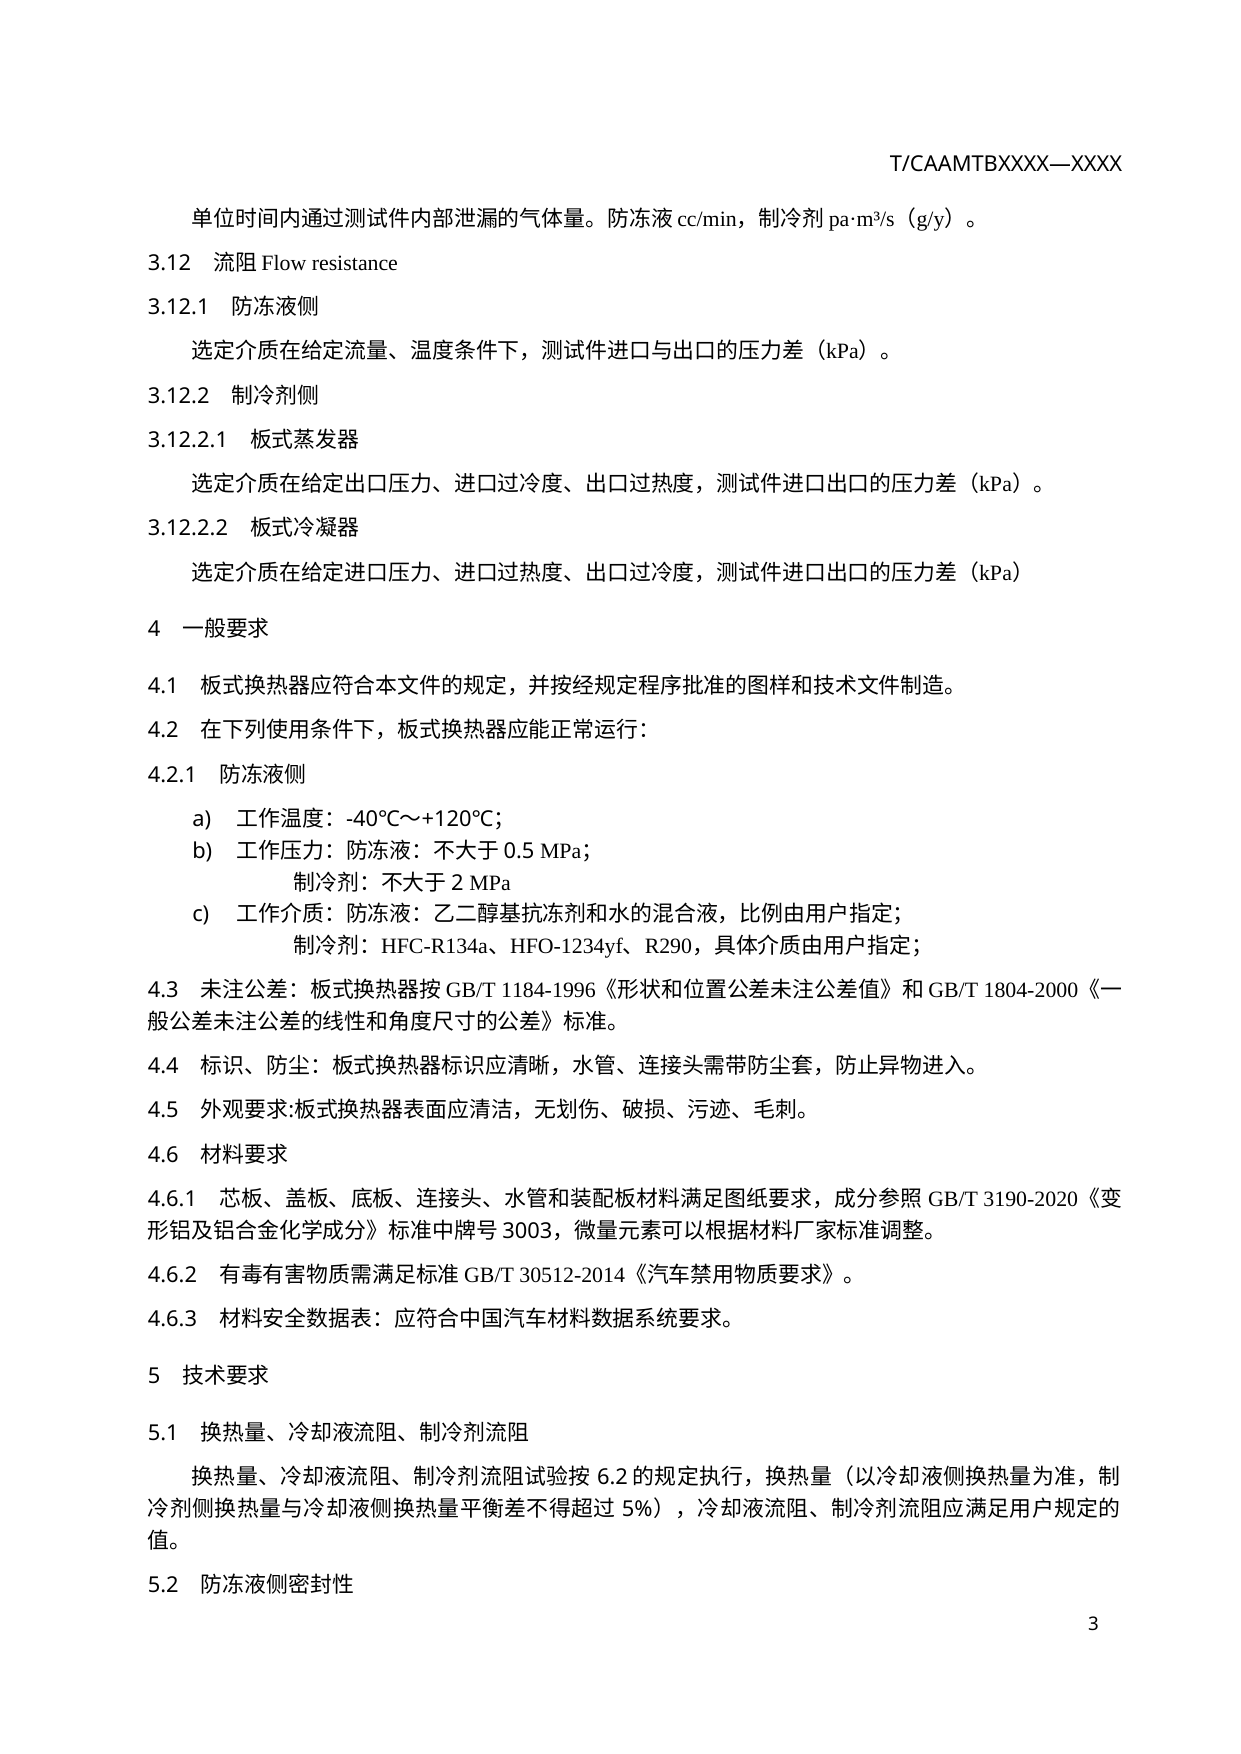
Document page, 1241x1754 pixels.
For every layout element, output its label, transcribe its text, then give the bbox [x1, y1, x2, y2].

text 材料要求 [148, 1137, 1122, 1168]
text 一般要求 [148, 611, 1122, 643]
text 有毒有害物质需满足标准GB/T 30512-2014《汽车禁用物质要求》。 [148, 1257, 1122, 1289]
text 选定介质在给定出口压力、进口过冷度、出口过热度，测试件进口出口的压力差（kPa）。 [148, 466, 1122, 498]
text 工作温度：-40℃～+120℃； [192, 801, 1122, 833]
list 制冷剂：不大于2 MPa [236, 864, 1122, 896]
text 选定介质在给定流量、温度条件下，测试件进口与出口的压力差（kPa）。 [148, 333, 1122, 365]
text 工作介质：防冻液：乙二醇基抗冻剂和水的混合液，比例由用户指定； [192, 896, 1122, 928]
text 标识、防尘：板式换热器标识应清晰，水管、连接头需带防尘套，防止异物进入。 [148, 1048, 1122, 1080]
list 制冷剂：HFC-R134a、HFO-1234yf、R290，具体介质由用户指定； [236, 928, 1122, 960]
text 防冻液侧 [148, 289, 1122, 321]
list 单位时间内通过测试件内部泄漏的气体量。防冻液cc/min，制冷剂pa·m³/s（g/y）。 [148, 201, 1122, 232]
text 制冷剂侧 [148, 378, 1122, 409]
text 工作压力：防冻液：不大于0.5 MPa； [192, 833, 1122, 864]
text 选定介质在给定进口压力、进口过热度、出口过冷度，测试件进口出口的压力差（kPa） [148, 555, 1122, 586]
text 板式蒸发器 [148, 422, 1122, 454]
text 在下列使用条件下，板式换热器应能正常运行： [148, 712, 1122, 744]
text 芯板、盖板、底板、连接头、水管和装配板材料满足图纸要求，成分参照GB/T 3190-2020《变形铝及铝合金化学成分》标准中牌号3003，微量元素可以根据材料厂家标准调整。 [148, 1181, 1122, 1244]
text 技术要求 [148, 1358, 1122, 1390]
text 换热量、冷却液流阻、制冷剂流阻试验按6.2的规定执行，换热量（以冷却液侧换热量为准，制冷剂侧换热量与冷却液侧换热量平衡差不得超过5%），冷却液流阻、制冷剂流阻应满足用户规定的值。 [148, 1459, 1122, 1554]
text 外观要求:板式换热器表面应清洁，无划伤、破损、污迹、毛刺。 [148, 1092, 1122, 1124]
text 板式冷凝器 [148, 510, 1122, 542]
text 材料安全数据表：应符合中国汽车材料数据系统要求。 [148, 1301, 1122, 1333]
text 防冻液侧密封性 [148, 1567, 1122, 1598]
text 流阻Flow resistance [148, 245, 1122, 277]
text 防冻液侧 [148, 757, 1122, 788]
text 未注公差：板式换热器按GB/T 1184-1996《形状和位置公差未注公差值》和GB/T 1804-2000《一般公差未注公差的线性和角度尺寸的公差》标准。 [148, 972, 1122, 1036]
text 板式换热器应符合本文件的规定，并按经规定程序批准的图样和技术文件制造。 [148, 668, 1122, 700]
text 换热量、冷却液流阻、制冷剂流阻 [148, 1415, 1122, 1447]
